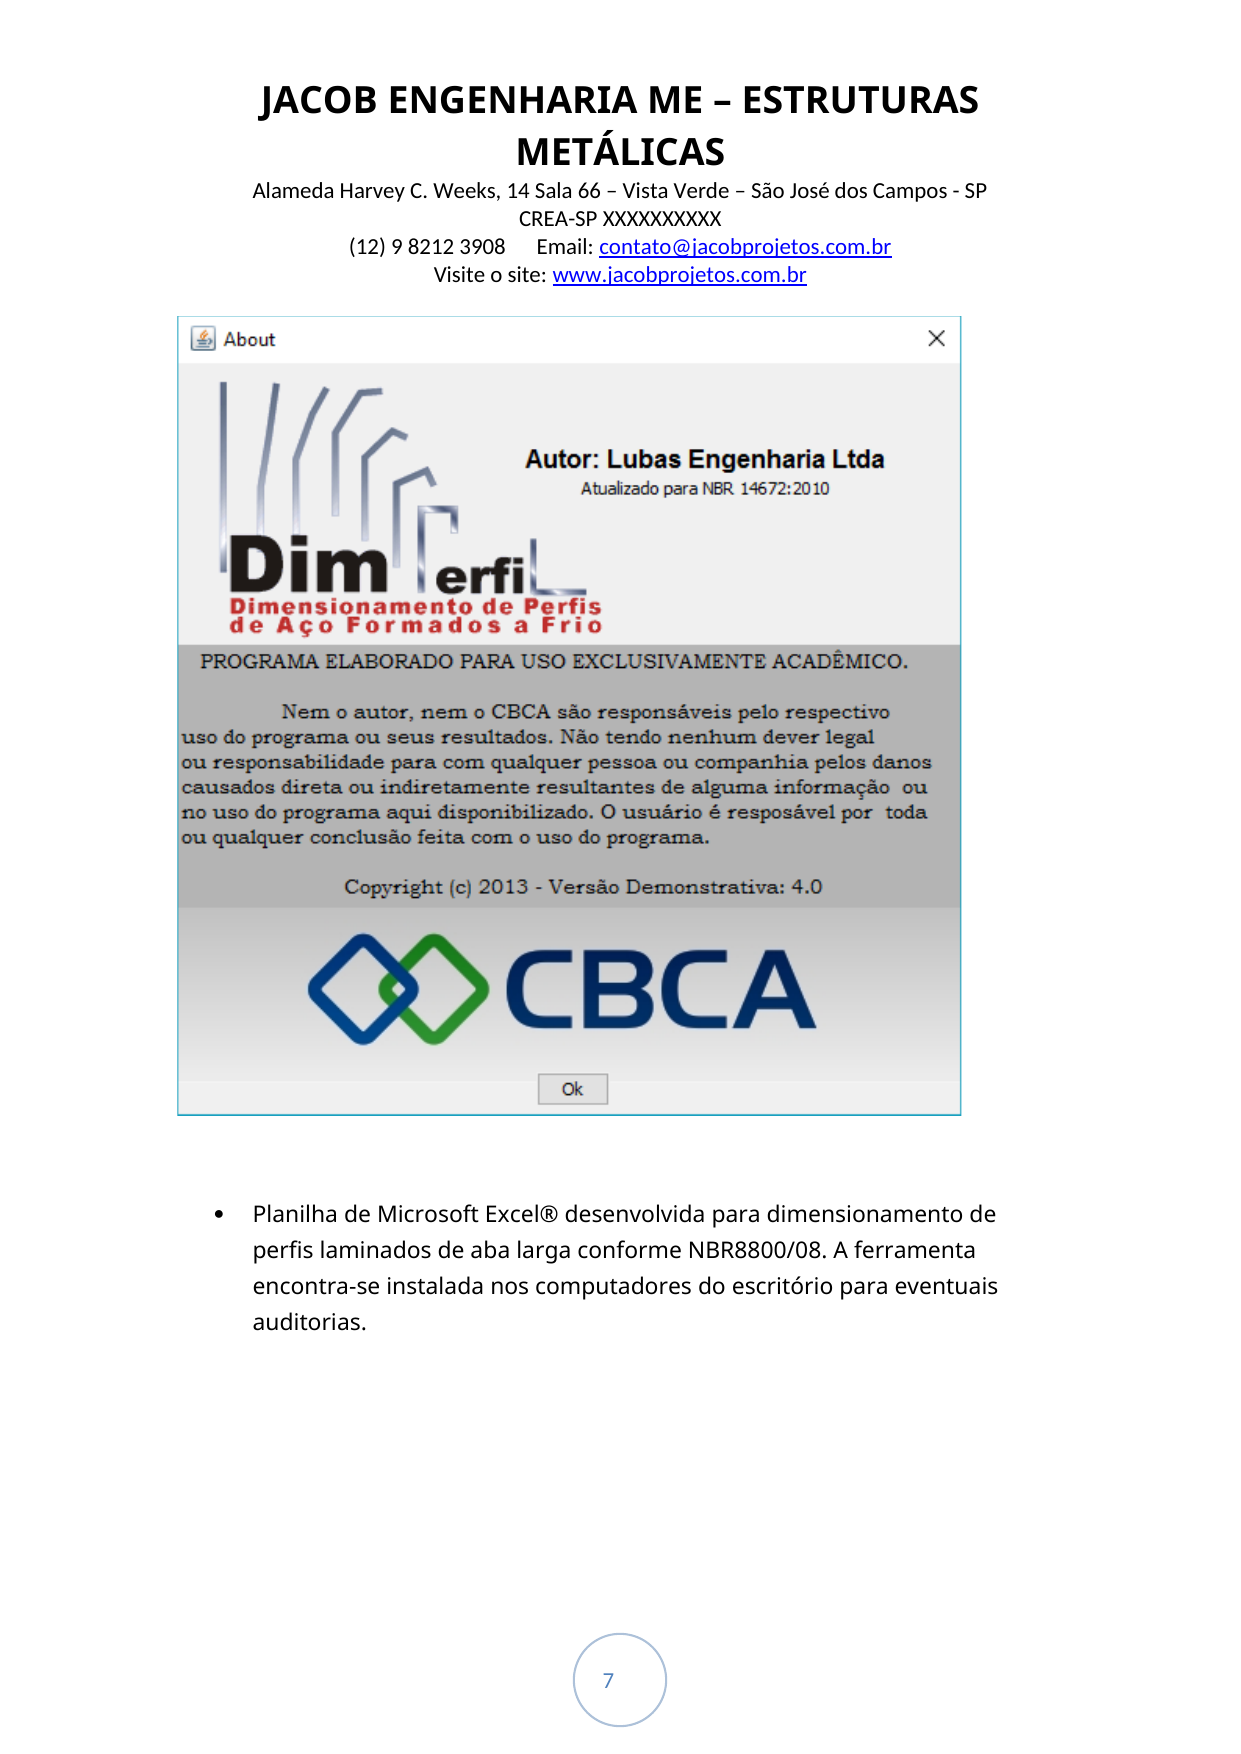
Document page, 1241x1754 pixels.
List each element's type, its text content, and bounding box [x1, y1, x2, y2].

picture [177, 316, 962, 1116]
list Planilha de Microsoft Excel® desenvolvida para dimensionamento de perfis laminados de aba larga conforme NBR8800/08. A ferramenta encontra-se instalada nos computadores do escritório para eventuais auditorias. [215, 1198, 1063, 1337]
